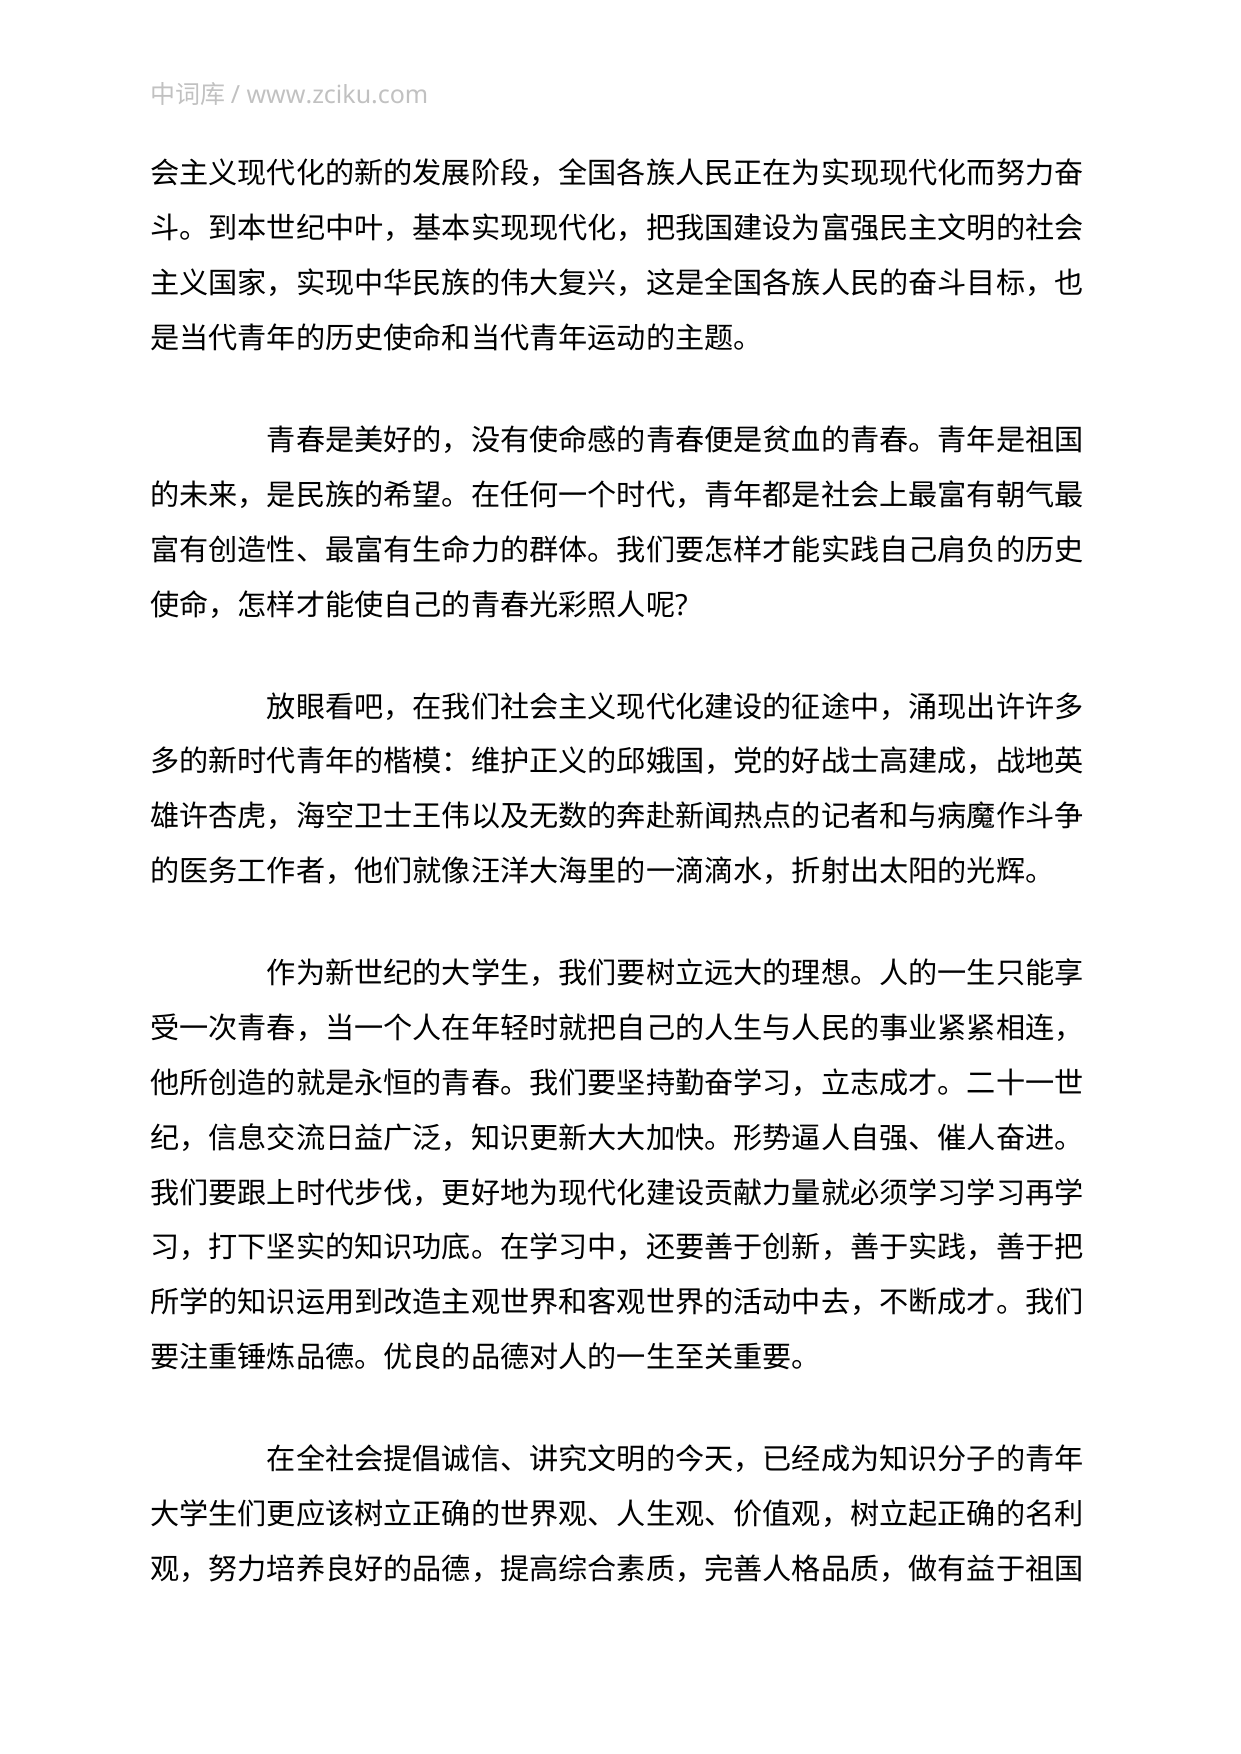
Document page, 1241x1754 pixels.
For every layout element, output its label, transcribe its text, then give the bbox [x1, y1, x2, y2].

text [150, 1436, 1090, 1588]
text 放眼看吧，在我们社会主义现代化建设的征途中，涌现出许许多多的新时代青年的楷模：维护正义的邱娥国，党的好战士高建成，战地英雄许杏虎，海空卫士王伟以及无数的奔赴新闻热点的记者和与病魔作斗争的医务工作者，他们就像汪洋大海里的一滴滴水，折射出太阳的光辉。 [150, 683, 1090, 890]
text 青春是美好的，没有使命感的青春便是贫血的青春。青年是祖国的未来，是民族的希望。在任何一个时代，青年都是社会上最富有朝气最富有创造性、最富有生命力的群体。我们要怎样才能实践自己肩负的历史使命，怎样才能使自己的青春光彩照人呢? [150, 416, 1090, 623]
text 作为新世纪的大学生，我们要树立远大的理想。人的一生只能享受一次青春，当一个人在年轻时就把自己的人生与人民的事业紧紧相连，他所创造的就是永恒的青春。我们要坚持勤奋学习，立志成才。二十一世纪，信息交流日益广泛，知识更新大大加快。形势逼人自强、催人奋进。我们要跟上时代步伐，更好地为现代化建设贡献力量就必须学习学习再学习，打下坚实的知识功底。在学习中，还要善于创新，善于实践，善于把所学的知识运用到改造主观世界和客观世界的活动中去，不断成才。我们要注重锤炼品德。优良的品德对人的一生至关重要。 [150, 949, 1090, 1376]
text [150, 150, 1090, 357]
